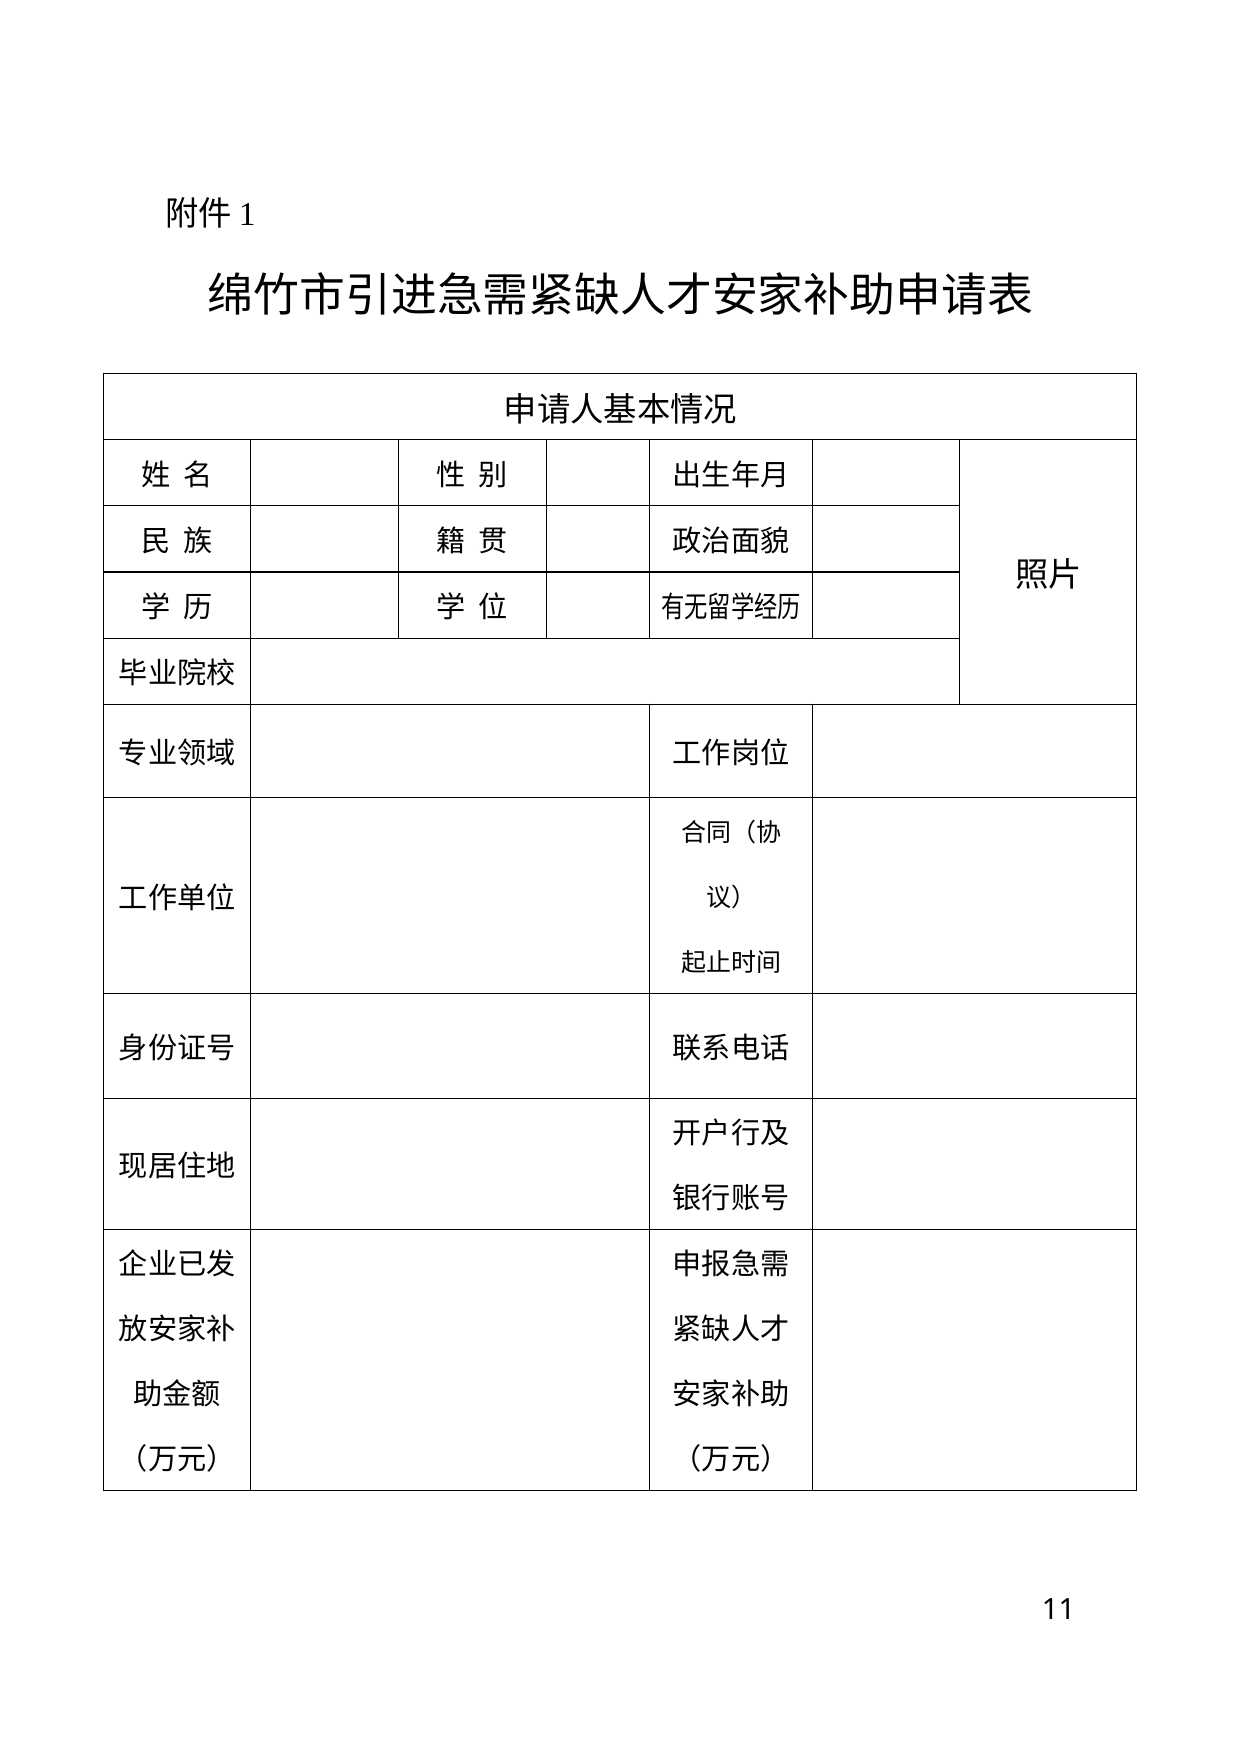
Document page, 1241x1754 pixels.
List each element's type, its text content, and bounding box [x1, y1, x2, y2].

table_cell [547, 440, 649, 505]
table_cell [251, 994, 649, 1097]
table_cell 学 历 [104, 573, 250, 637]
table_cell 姓 名 [104, 440, 250, 505]
table_cell 身份证号 [104, 994, 250, 1097]
table_cell [251, 798, 649, 993]
table_cell 申报急需紧缺人才安家补助（万元） [650, 1230, 812, 1489]
table_cell 照片 [960, 440, 1136, 703]
table_cell 政治面貌 [650, 506, 812, 571]
table_cell [813, 994, 1136, 1097]
table_cell [813, 1099, 1136, 1228]
table_cell [813, 705, 1136, 797]
table_header 申请人基本情况 [104, 374, 1136, 439]
table_cell 工作岗位 [650, 705, 812, 797]
table_cell [251, 573, 398, 637]
table_cell 现居住地 [104, 1099, 250, 1228]
table_cell [251, 1099, 649, 1228]
table_cell 联系电话 [650, 994, 812, 1097]
table_cell [251, 639, 959, 703]
table_cell 专业领域 [104, 705, 250, 797]
table_cell 出生年月 [650, 440, 812, 505]
table_cell 有无留学经历 [650, 573, 812, 637]
table_cell 性 别 [399, 440, 546, 505]
table_cell [547, 506, 649, 571]
table_cell [813, 506, 959, 571]
table_cell 民 族 [104, 506, 250, 571]
table_cell [813, 1230, 1136, 1489]
text 附件1 [165, 178, 1075, 243]
text 绵竹市引进急需紧缺人才安家补助申请表 [165, 243, 1075, 341]
table_cell 合同（协议） 起止时间 [650, 798, 812, 993]
table_cell 籍 贯 [399, 506, 546, 571]
table_cell 工作单位 [104, 798, 250, 993]
table_cell [813, 440, 959, 505]
table_cell 开户行及银行账号 [650, 1099, 812, 1228]
table_cell [547, 573, 649, 637]
table_cell [251, 440, 398, 505]
table_cell 企业已发放安家补助金额（万元） [104, 1230, 250, 1489]
table_cell 毕业院校 [104, 639, 250, 703]
table_cell [251, 705, 649, 797]
table_cell [251, 506, 398, 571]
table_cell 学 位 [399, 573, 546, 637]
table_cell [251, 1230, 649, 1489]
table_cell [813, 798, 1136, 993]
table_cell [813, 573, 959, 637]
